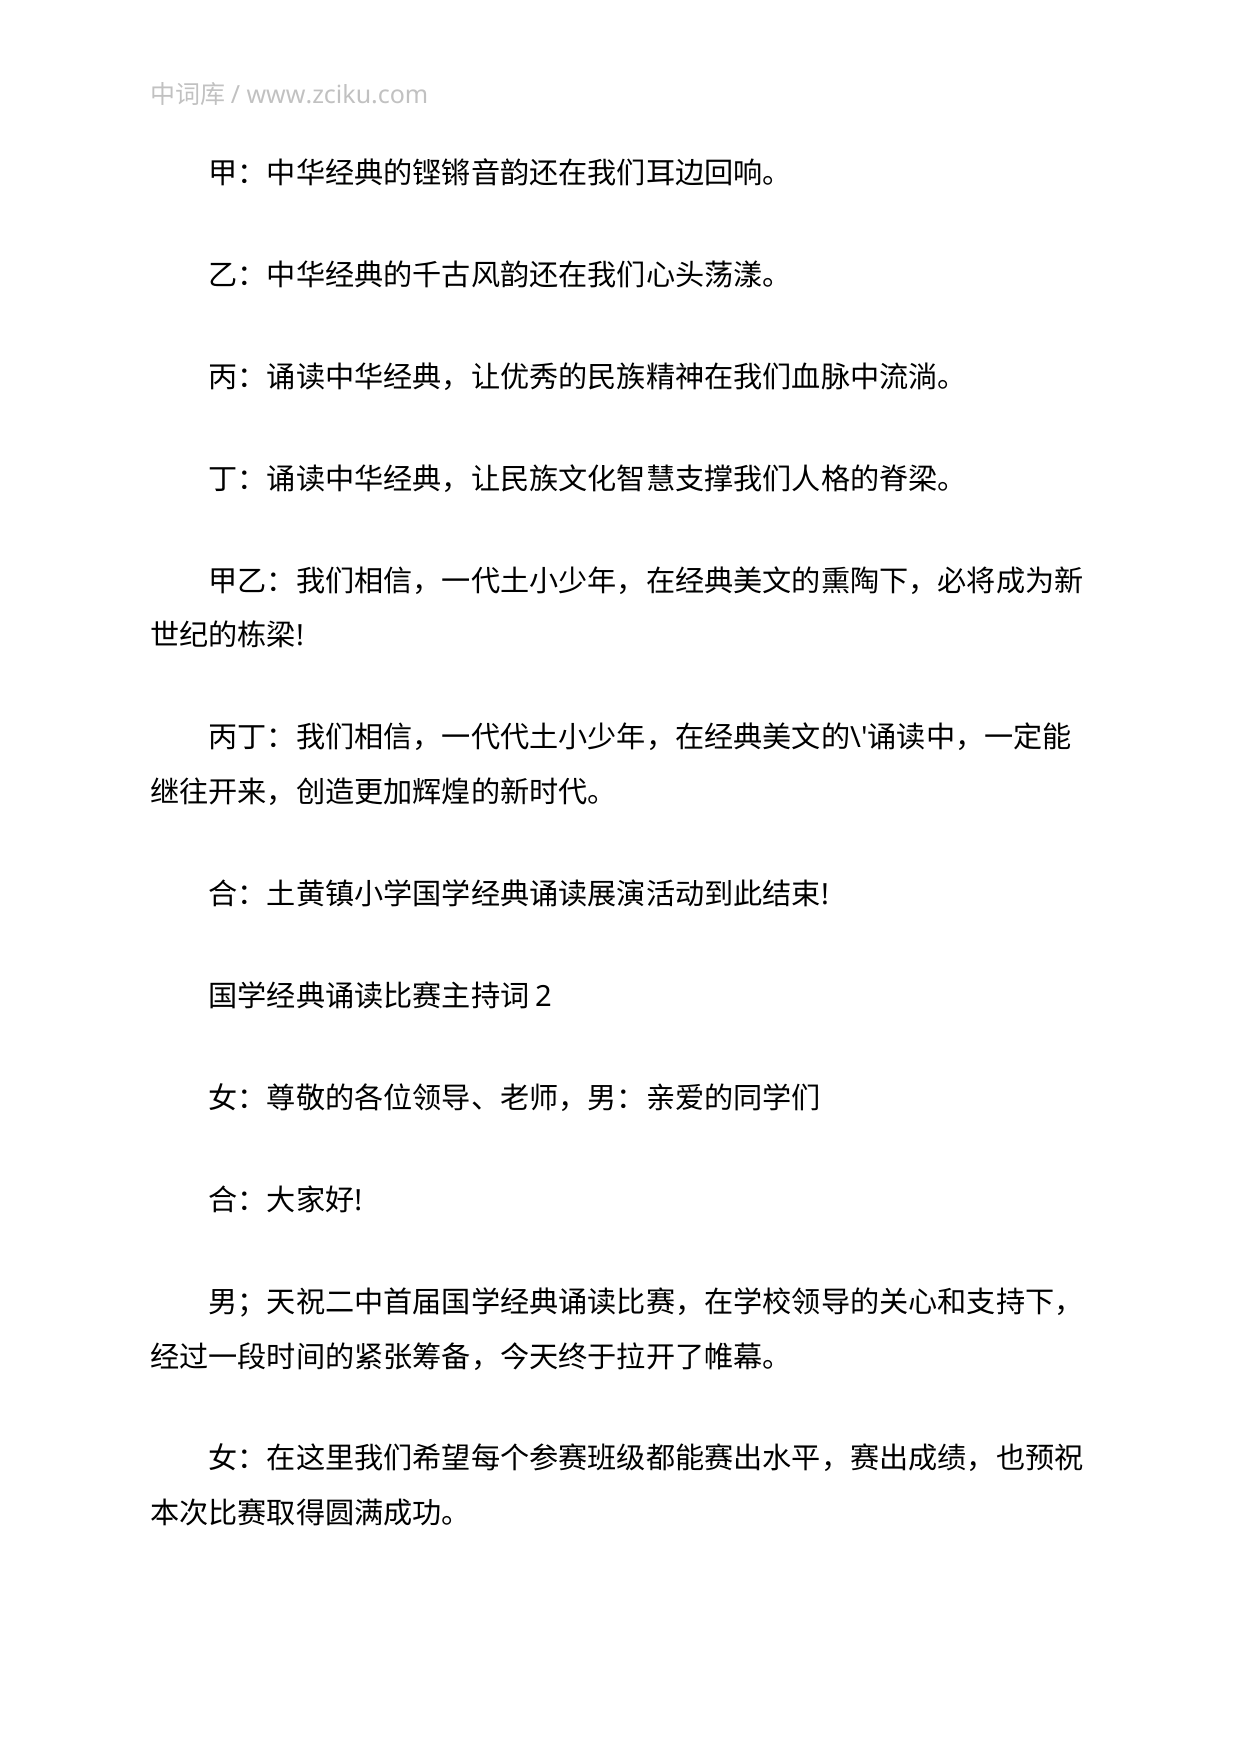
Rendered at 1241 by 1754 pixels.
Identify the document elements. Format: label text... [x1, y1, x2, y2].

text 女：在这里我们希望每个参赛班级都能赛出水平，赛出成绩，也预祝本次比赛取得圆满成功。 [150, 1435, 1090, 1532]
text 女：尊敬的各位领导、老师，男：亲爱的同学们 [150, 1075, 1090, 1117]
text 男；天祝二中首届国学经典诵读比赛，在学校领导的关心和支持下，经过一段时间的紧张筹备，今天终于拉开了帷幕。 [150, 1278, 1090, 1376]
text 丙丁：我们相信，一代代土小少年，在经典美文的\'诵读中，一定能继往开来，创造更加辉煌的新时代。 [150, 714, 1090, 811]
text 甲：中华经典的铿锵音韵还在我们耳边回响。 [150, 150, 1090, 192]
text 甲乙：我们相信，一代土小少年，在经典美文的熏陶下，必将成为新世纪的栋梁! [150, 557, 1090, 654]
text 合：土黄镇小学国学经典诵读展演活动到此结束! [150, 871, 1090, 913]
text 国学经典诵读比赛主持词2 [150, 973, 1090, 1015]
text 乙：中华经典的千古风韵还在我们心头荡漾。 [150, 252, 1090, 294]
text 合：大家好! [150, 1176, 1090, 1219]
text 丁：诵读中华经典，让民族文化智慧支撑我们人格的脊梁。 [150, 455, 1090, 498]
text 丙：诵读中华经典，让优秀的民族精神在我们血脉中流淌。 [150, 353, 1090, 396]
